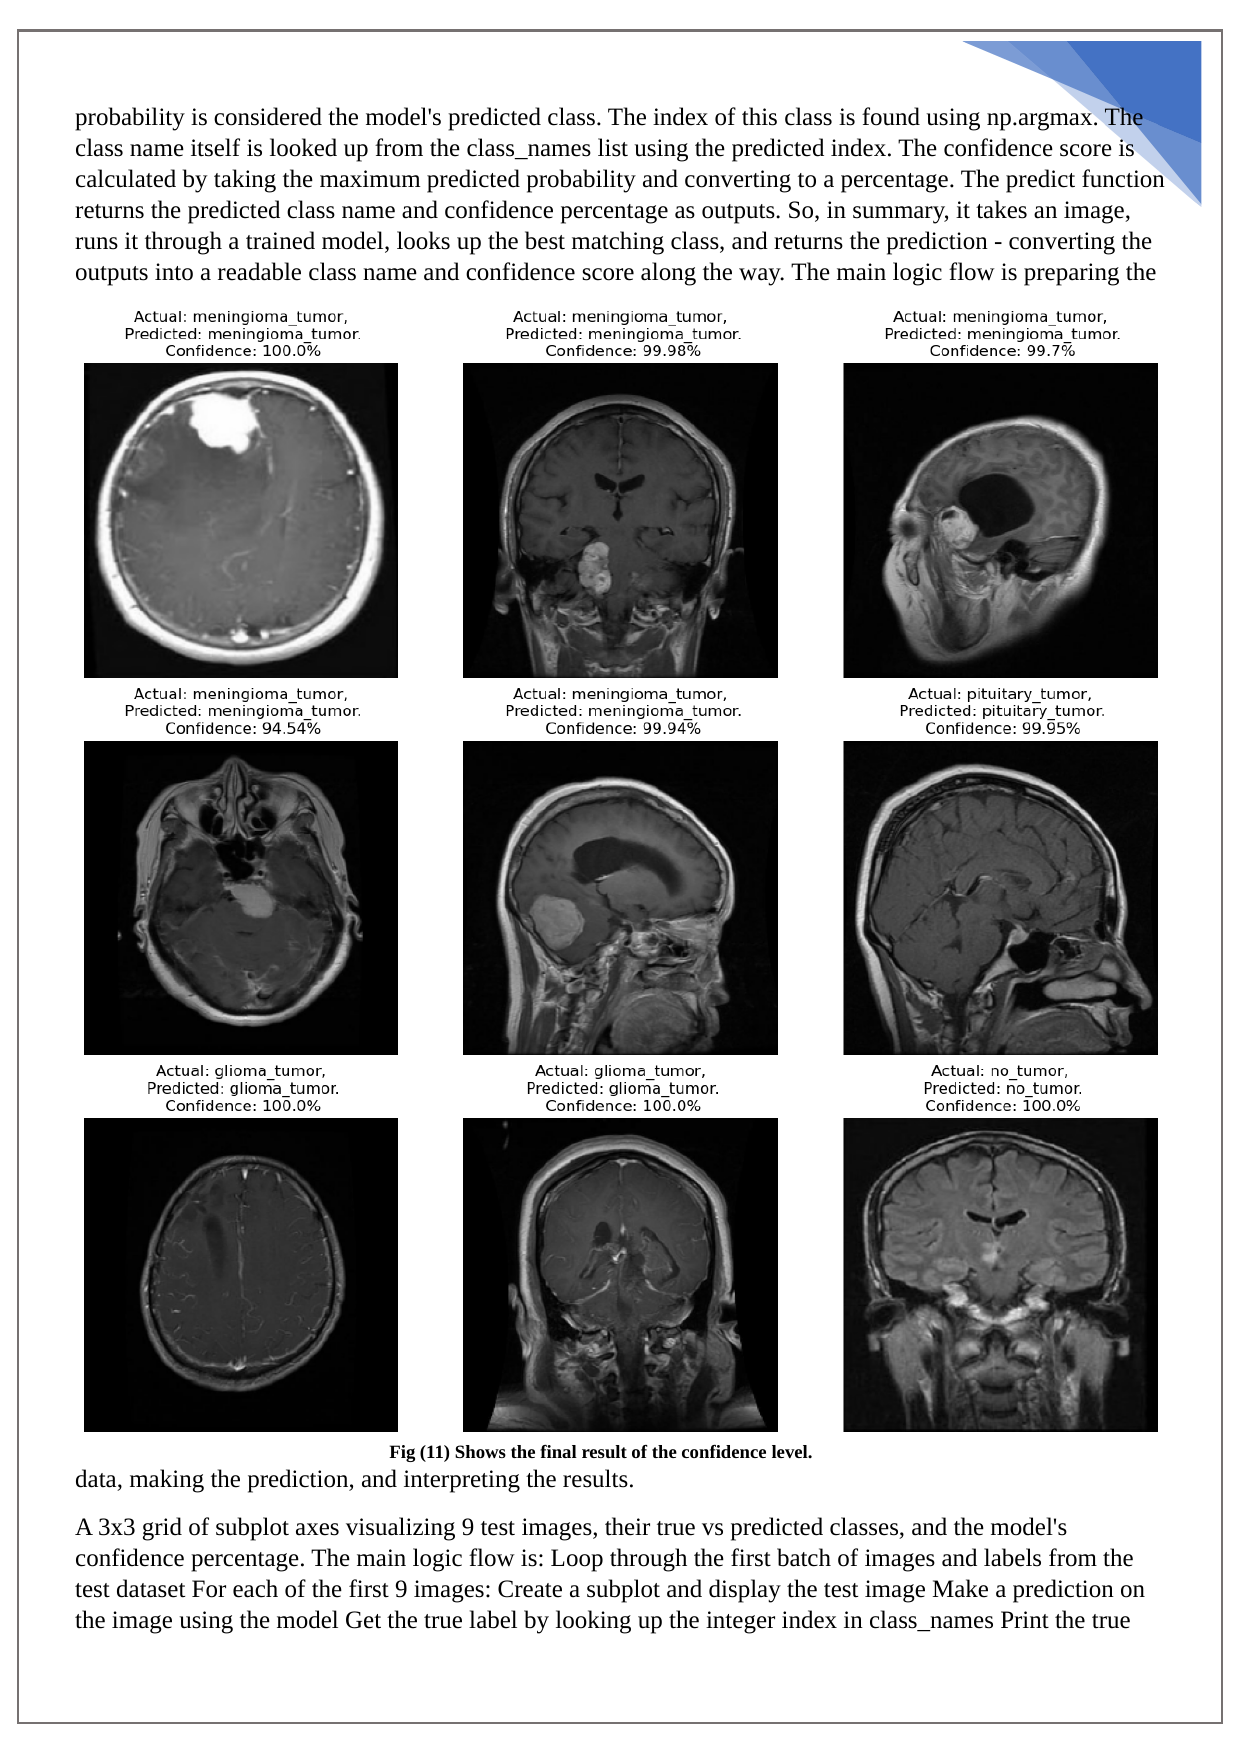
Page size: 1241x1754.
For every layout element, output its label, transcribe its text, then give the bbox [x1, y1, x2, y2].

picture [74, 302, 1165, 1441]
picture [962, 41, 1202, 207]
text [75, 1512, 1165, 1634]
